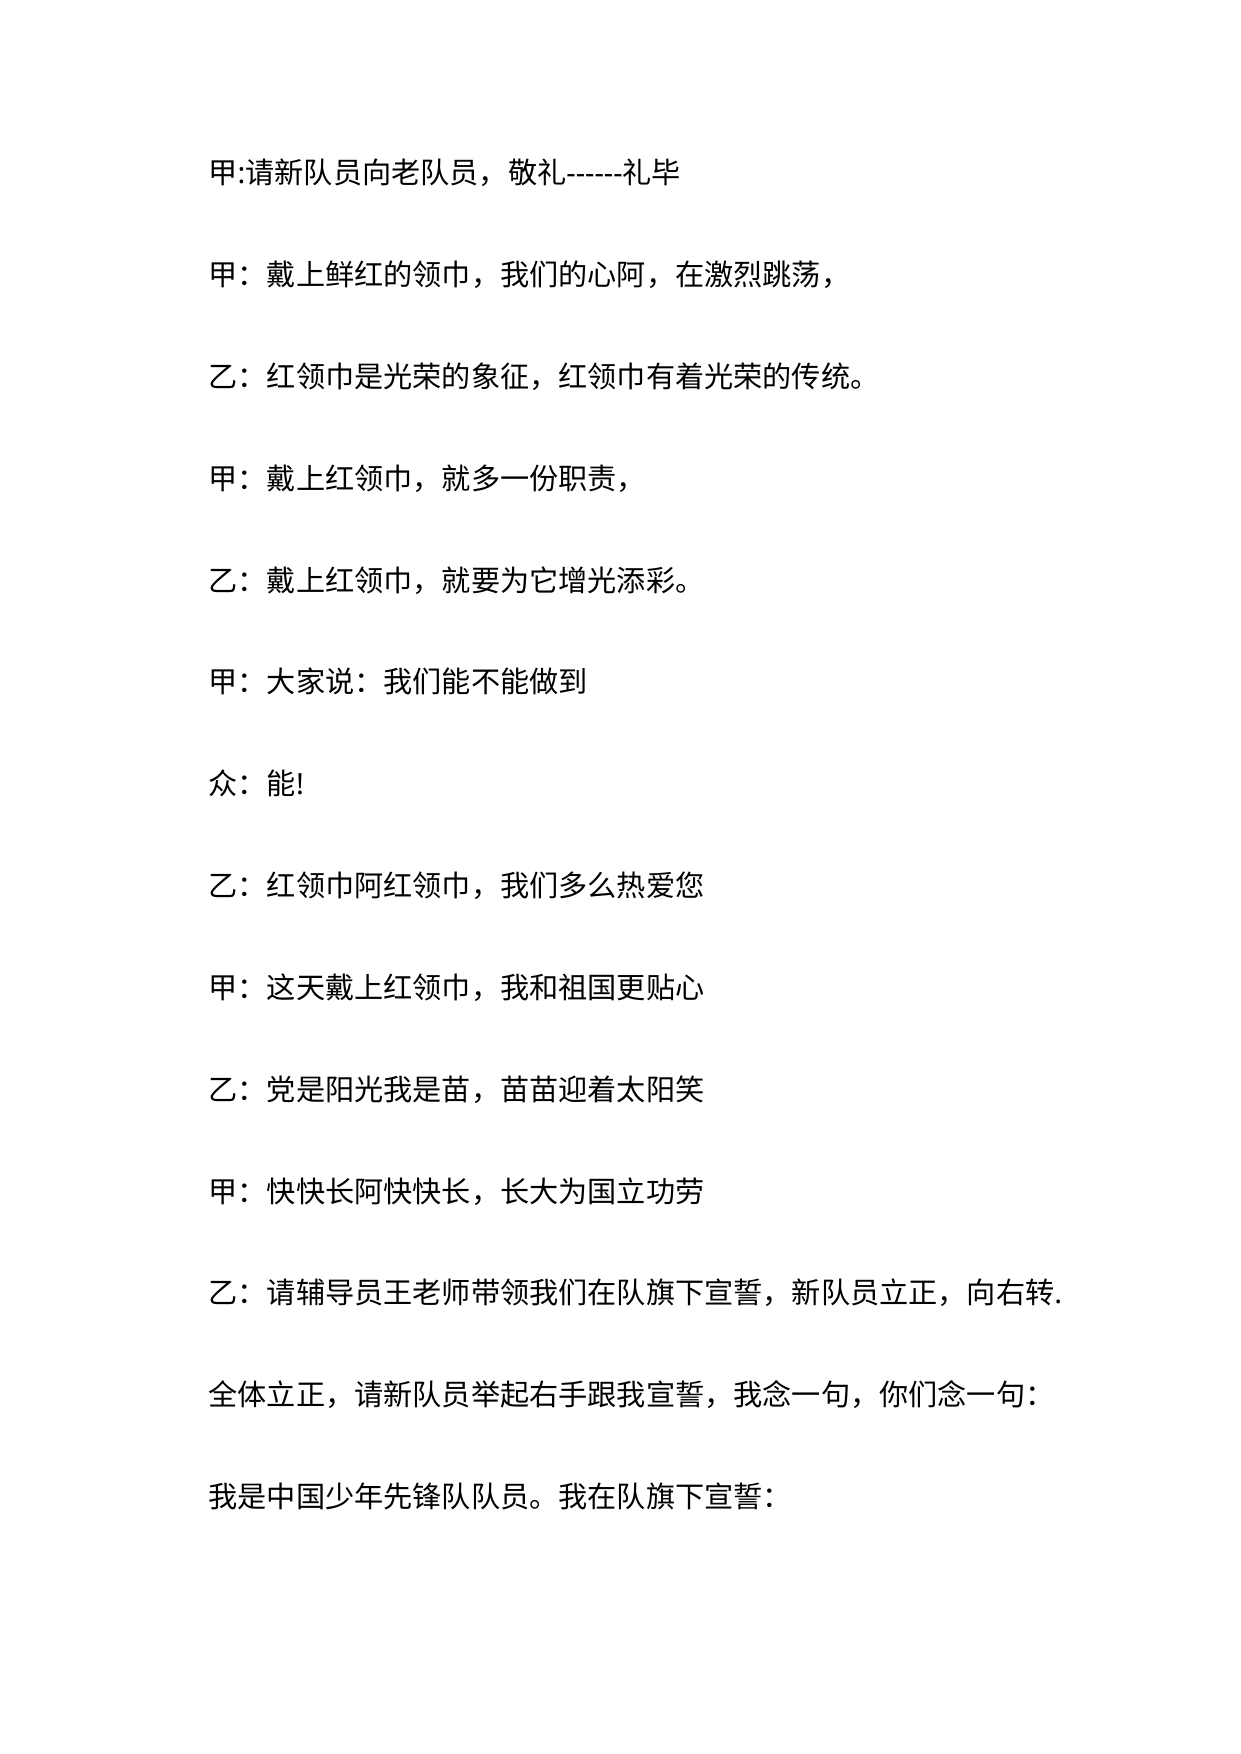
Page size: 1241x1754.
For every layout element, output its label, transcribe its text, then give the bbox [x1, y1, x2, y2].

text 甲：快快长阿快快长，长大为国立功劳 [150, 1168, 1090, 1210]
text 乙：党是阳光我是苗，苗苗迎着太阳笑 [150, 1066, 1090, 1109]
text 甲：大家说：我们能不能做到 [150, 659, 1090, 701]
text 乙：红领巾阿红领巾，我们多么热爱您 [150, 863, 1090, 905]
text 乙：戴上红领巾，就要为它增光添彩。 [150, 557, 1090, 599]
text 众：能! [150, 761, 1090, 803]
text 甲：戴上红领巾，就多一份职责， [150, 456, 1090, 498]
text 甲:请新队员向老队员，敬礼------礼毕 [150, 150, 1090, 192]
text 甲：这天戴上红领巾，我和祖国更贴心 [150, 964, 1090, 1007]
text 全体立正，请新队员举起右手跟我宣誓，我念一句，你们念一句： [150, 1372, 1090, 1414]
text 乙：请辅导员王老师带领我们在队旗下宣誓，新队员立正，向右转. [150, 1270, 1090, 1312]
text 乙：红领巾是光荣的象征，红领巾有着光荣的传统。 [150, 354, 1090, 396]
text 甲：戴上鲜红的领巾，我们的心阿，在激烈跳荡， [150, 252, 1090, 294]
text 我是中国少年先锋队队员。我在队旗下宣誓： [150, 1474, 1090, 1516]
